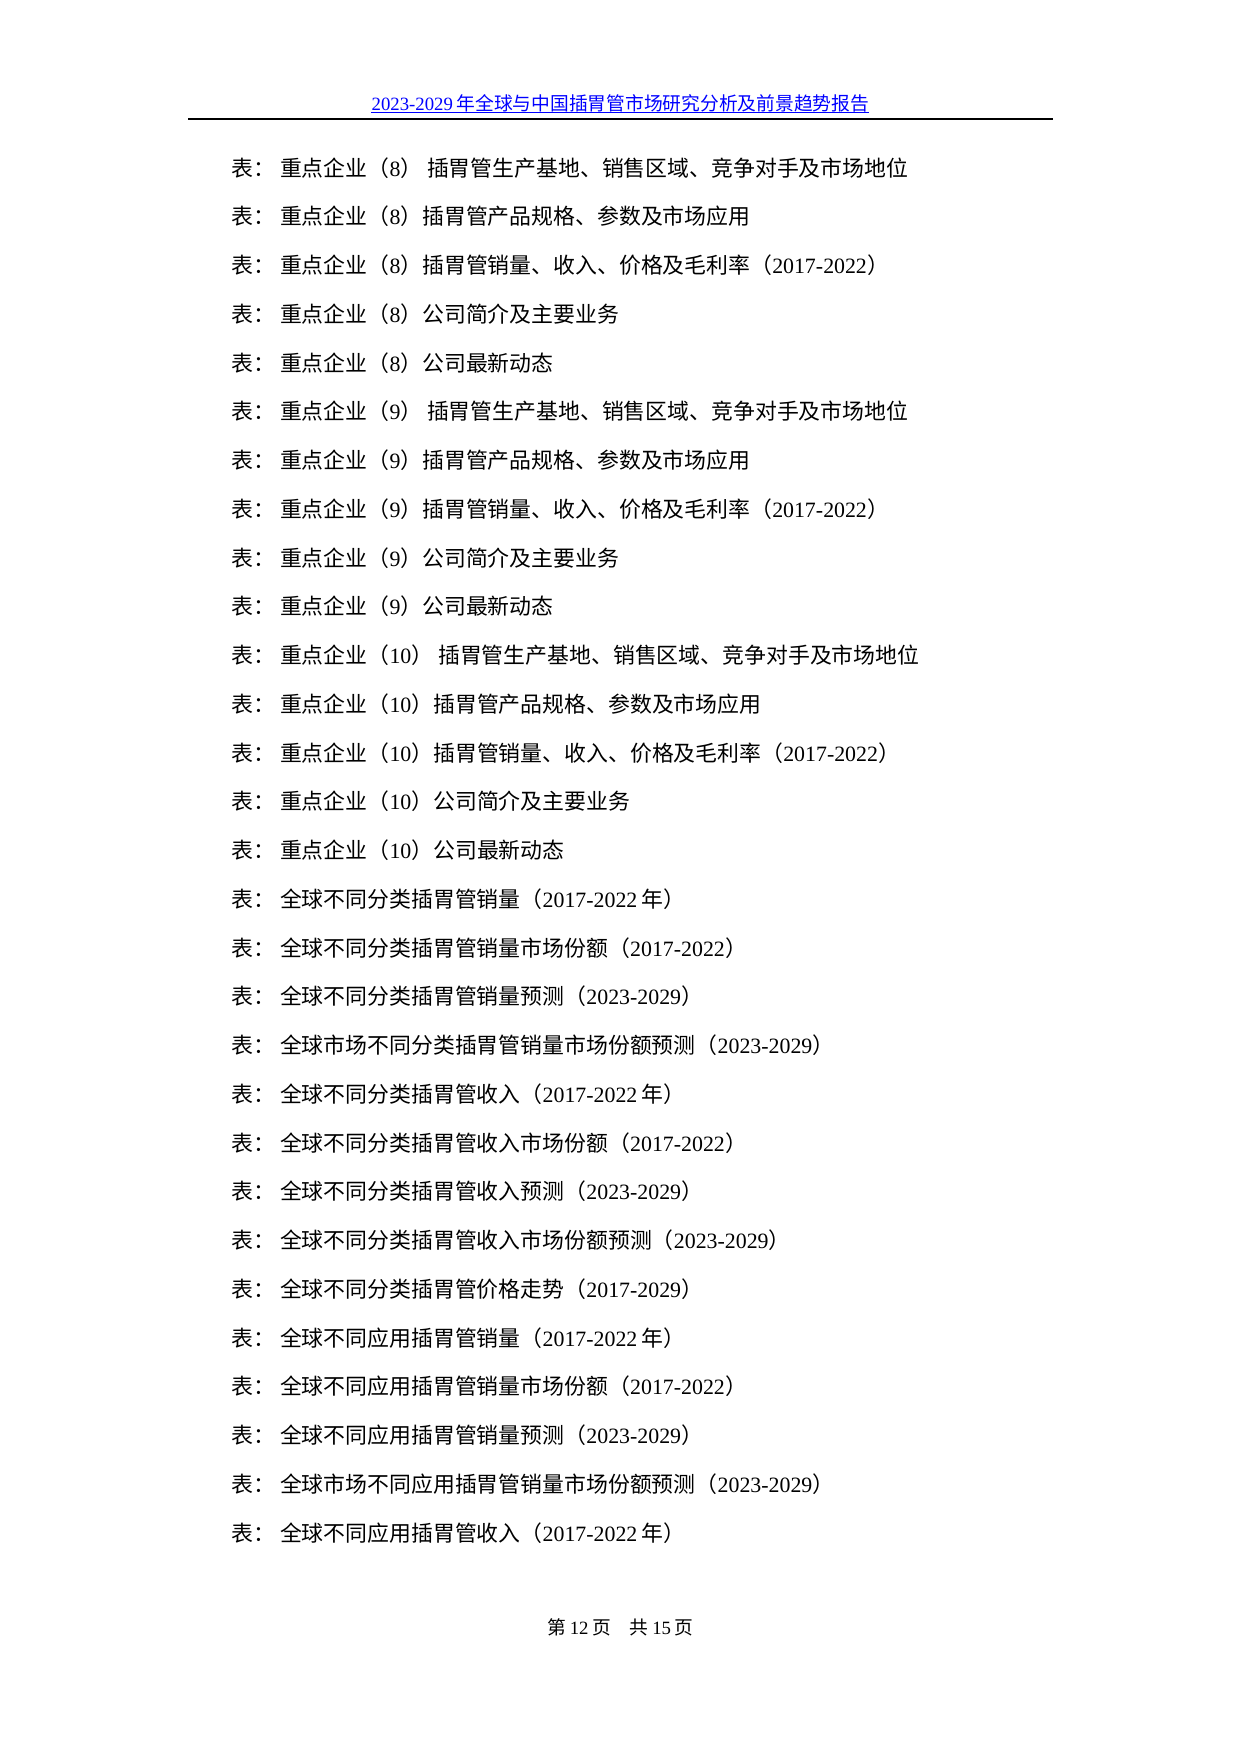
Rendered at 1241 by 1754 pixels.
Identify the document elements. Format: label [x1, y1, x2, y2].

text [187, 150, 1053, 1548]
